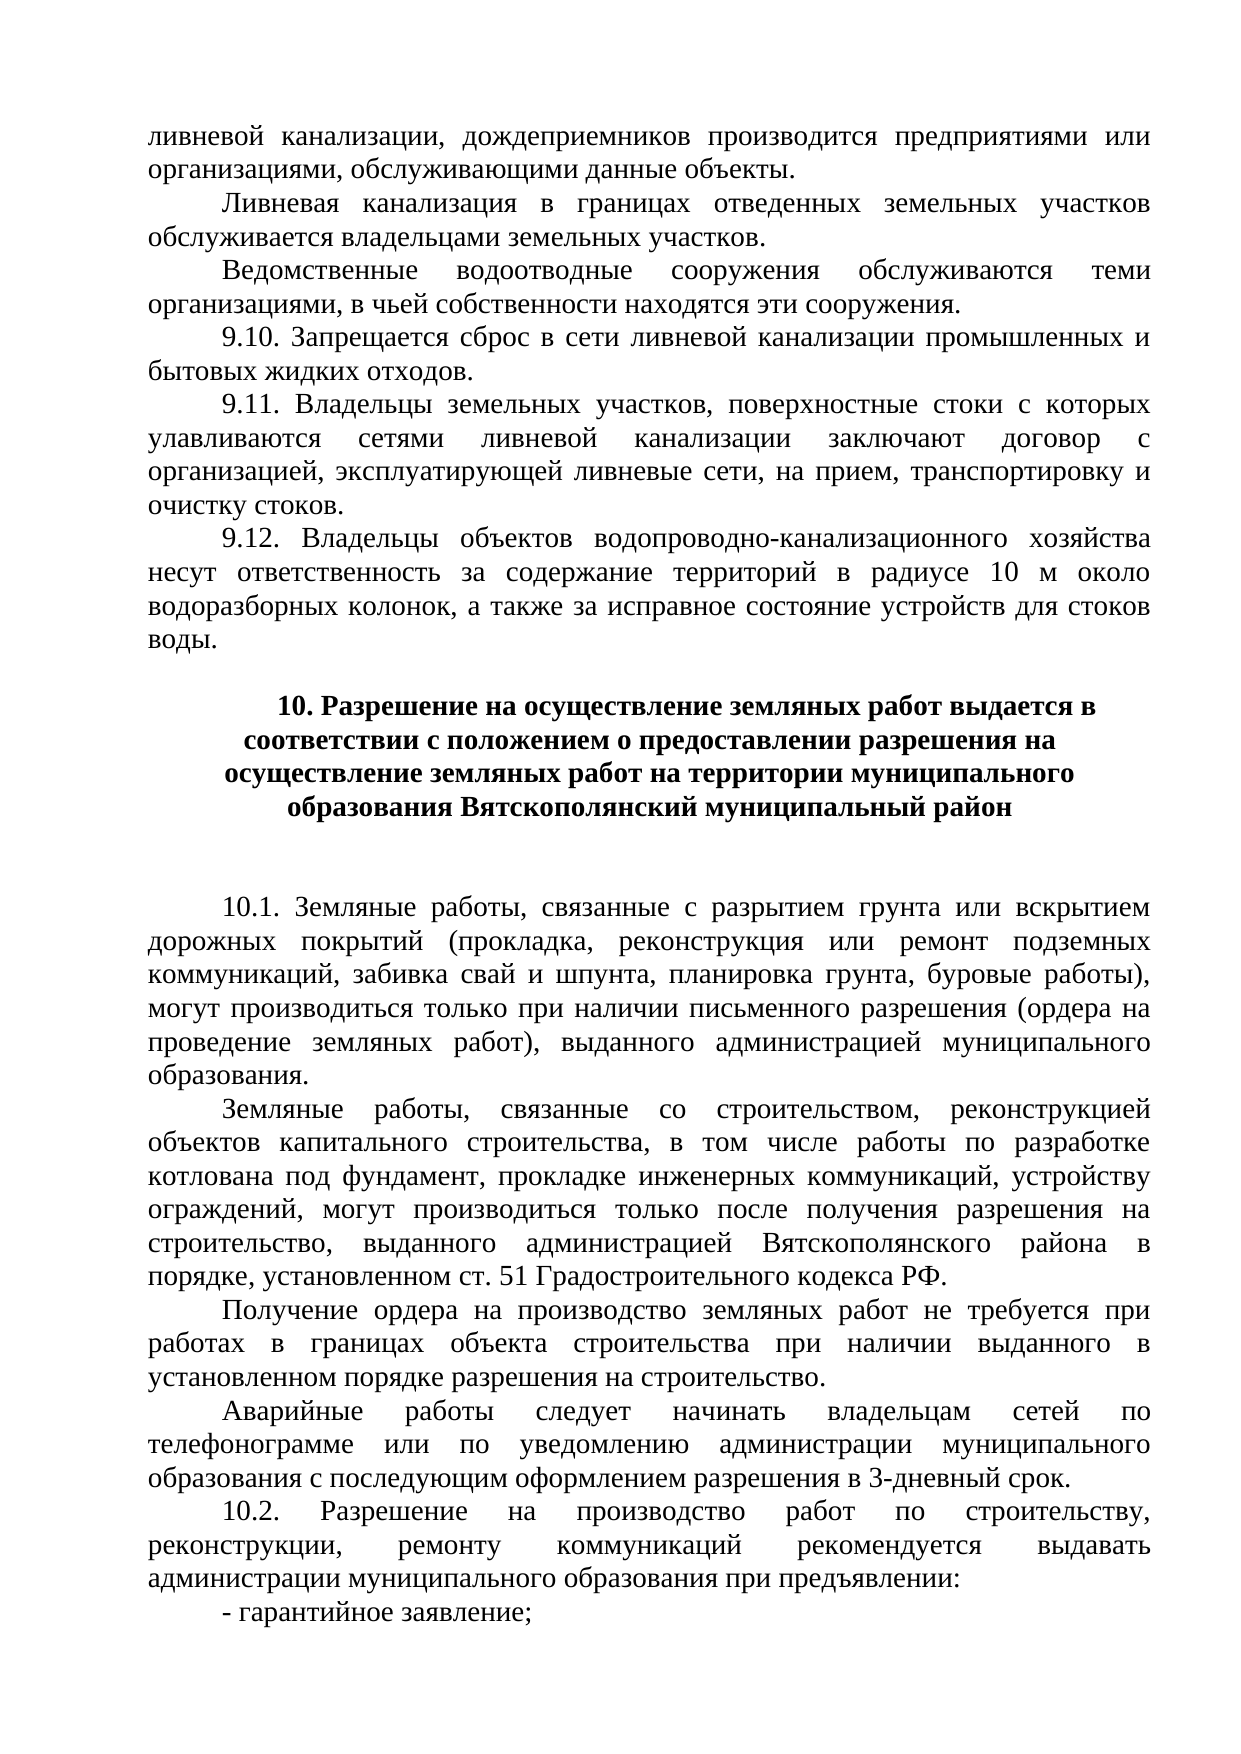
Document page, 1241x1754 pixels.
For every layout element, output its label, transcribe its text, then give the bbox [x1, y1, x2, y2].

text Получение ордера на производство земляных работ не требуется при работах в границах объекта строительства при наличии выданного в установленном порядке разрешения на строительство. [148, 1292, 1152, 1393]
text Ведомственные водоотводные сооружения обслуживаются теми организациями, в чьей собственности находятся эти сооружения. [148, 252, 1152, 319]
text 9.11. Владельцы земельных участков, поверхностные стоки с которых улавливаются сетями ливневой канализации заключают договор с организацией, эксплуатирующей ливневые сети, на прием, транспортировку и очистку стоков. [148, 386, 1152, 521]
text Аварийные работы следует начинать владельцам сетей по телефонограмме или по уведомлению администрации муниципального образования с последующим оформлением разрешения в 3-дневный срок. [148, 1393, 1152, 1493]
text - гарантийное заявление; [148, 1594, 1152, 1627]
text 10.2. Разрешение на производство работ по строительству, реконструкции, ремонту коммуникаций рекомендуется выдавать администрации муниципального образования при предъявлении: [148, 1493, 1152, 1594]
text 9.10. Запрещается сброс в сети ливневой канализации промышленных и бытовых жидких отходов. [148, 319, 1152, 386]
text Ливневая канализация в границах отведенных земельных участков обслуживается владельцами земельных участков. [148, 185, 1152, 252]
text 10. Разрешение на осуществление земляных работ выдается в соответствии с положением о предоставлении разрешения на осуществление земляных работ на территории муниципального образования Вятскополянский муниципальный район [148, 688, 1152, 822]
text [148, 118, 1152, 185]
text 10.1. Земляные работы, связанные с разрытием грунта или вскрытием дорожных покрытий (прокладка, реконструкция или ремонт подземных коммуникаций, забивка свай и шпунта, планировка грунта, буровые работы), могут производиться только при наличии письменного разрешения (ордера на проведение земляных работ), выданного администрацией муниципального образования. [148, 889, 1152, 1091]
text 9.12. Владельцы объектов водопроводно-канализационного хозяйства несут ответственность за содержание территорий в радиусе около водоразборных колонок, а также за исправное состояние устройств для стоков воды. [148, 521, 1152, 655]
text Земляные работы, связанные со строительством, реконструкцией объектов капитального строительства, в том числе работы по разработке котлована под фундамент, прокладке инженерных коммуникаций, устройству ограждений, могут производиться только после получения разрешения на строительство, выданного администрацией Вятскополянского района в порядке, установленном ст. 51 Градостроительного кодекса РФ. [148, 1091, 1152, 1292]
